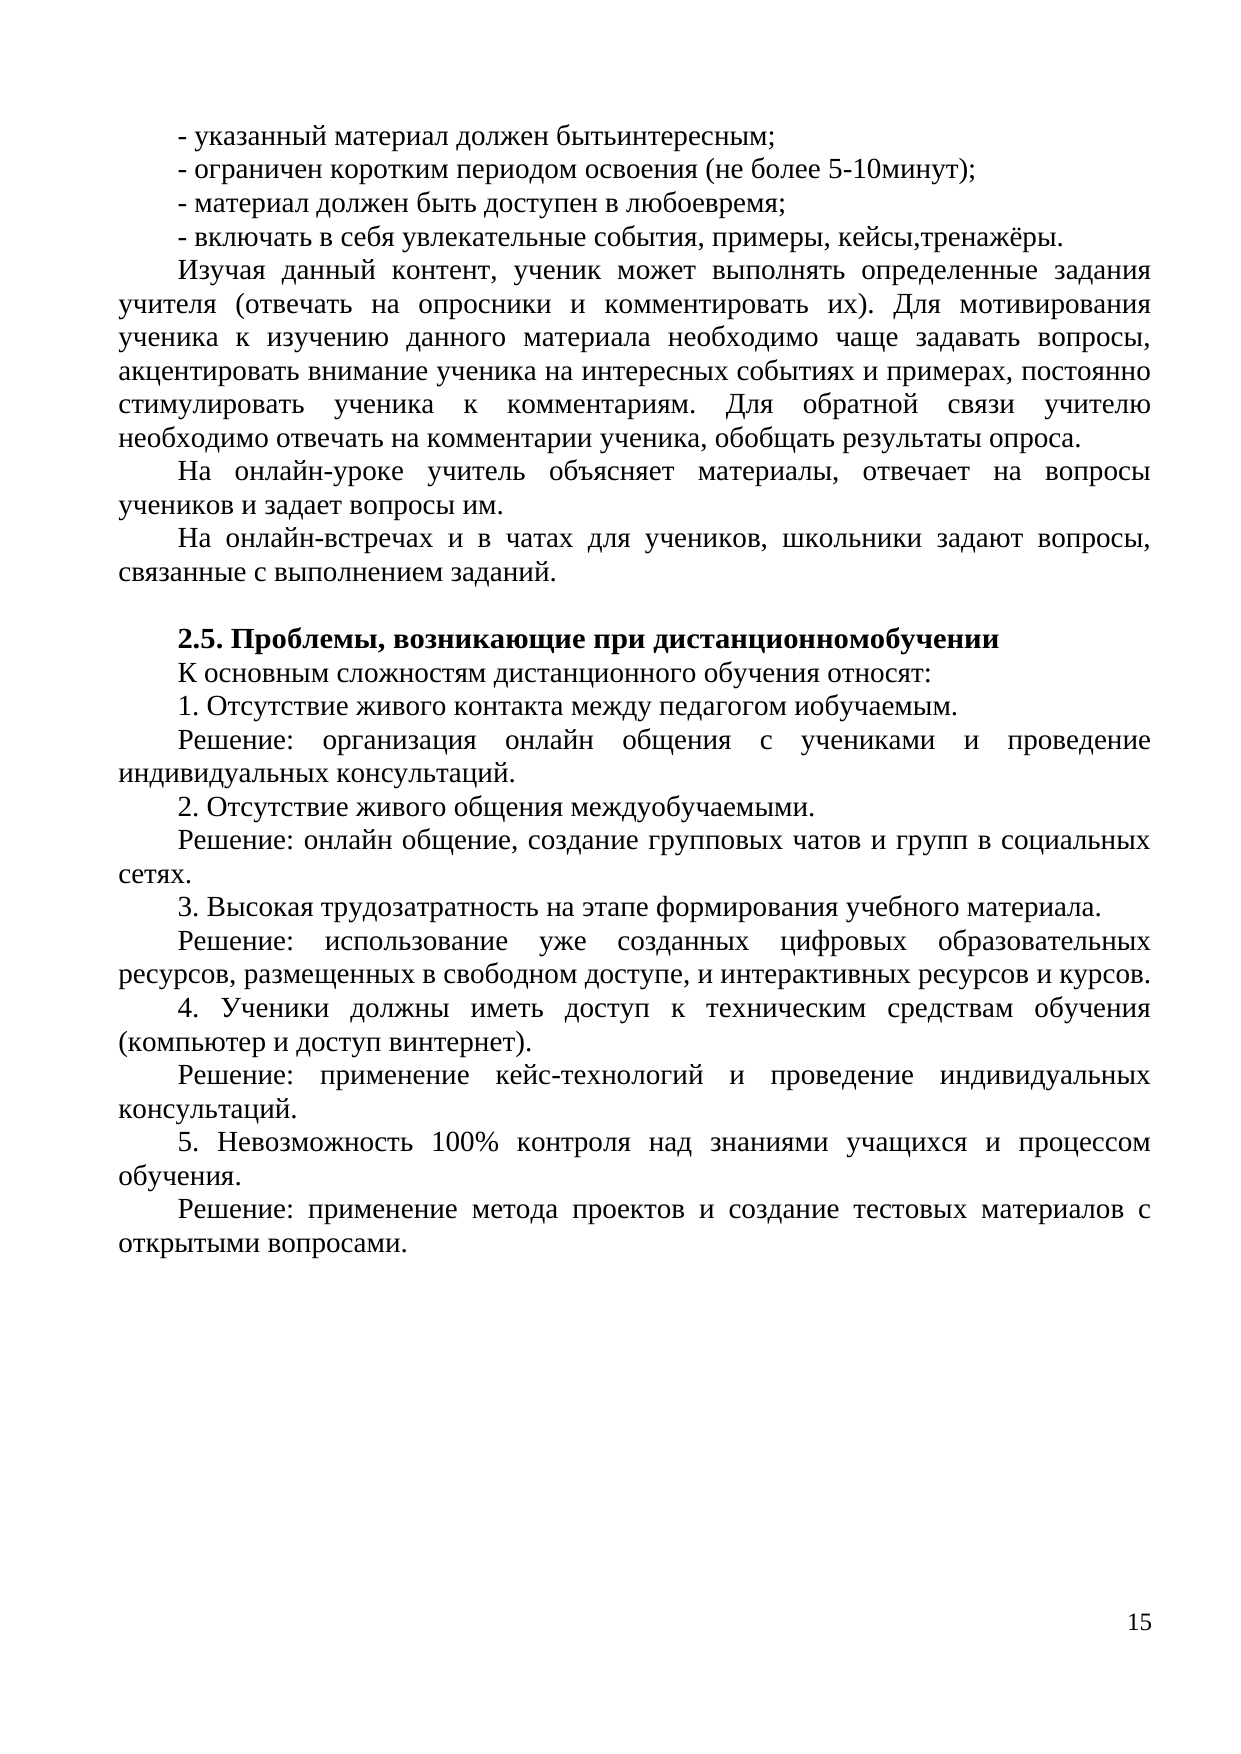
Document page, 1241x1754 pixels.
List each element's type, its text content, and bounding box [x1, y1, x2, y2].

text На онлайн-встречах и в чатах для учеников, школьники задают вопросы, связанные с выполнением заданий. [118, 521, 1152, 588]
text Решение: использование уже созданных цифровых образовательных ресурсов, размещенных в свободном доступе, и интерактивных ресурсов и курсов. [118, 923, 1152, 990]
text 2.5. Проблемы, возникающие при дистанционномобучении [118, 621, 1152, 655]
text На онлайн-уроке учитель объясняет материалы, отвечает на вопросы учеников и задает вопросы им. [118, 453, 1152, 521]
text Изучая данный контент, ученик может выполнять определенные задания учителя (отвечать на опросники и комментировать их). Для мотивирования ученика к изучению данного материала необходимо чаще задавать вопросы, акцентировать внимание ученика на интересных событиях и примерах, постоянно стимулировать ученика к комментариям. Для обратной связи учителю необходимо отвечать на комментарии ученика, обобщать результаты опроса. [118, 252, 1152, 453]
list 2. Отсутствие живого общения междуобучаемыми. [118, 789, 1152, 822]
list 1. Отсутствие живого контакта между педагогом иобучаемым. [118, 688, 1152, 722]
text Решение: онлайн общение, создание групповых чатов и групп в социальных сетях. [118, 822, 1152, 889]
text - включать в себя увлекательные события, примеры, кейсы,тренажёры. [118, 219, 1152, 252]
list 4. Ученики должны иметь доступ к техническим средствам обучения (компьютер и доступ винтернет). [118, 990, 1152, 1057]
list 3. Высокая трудозатратность на этапе формирования учебного материала. [118, 889, 1152, 923]
text К основным сложностям дистанционного обучения относят: [118, 655, 1152, 688]
text - указанный материал должен бытьинтересным; [118, 118, 1152, 152]
text - материал должен быть доступен в любоевремя; [118, 185, 1152, 219]
text Решение: применение кейс-технологий и проведение индивидуальных консультаций. [118, 1057, 1152, 1124]
text Решение: применение метода проектов и создание тестовых материалов с открытыми вопросами. [118, 1191, 1152, 1258]
list 5. Невозможность 100% контроля над знаниями учащихся и процессом обучения. [118, 1124, 1152, 1191]
text - ограничен коротким периодом освоения (не более 5-10минут); [118, 152, 1152, 185]
text Решение: организация онлайн общения с учениками и проведение индивидуальных консультаций. [118, 722, 1152, 789]
